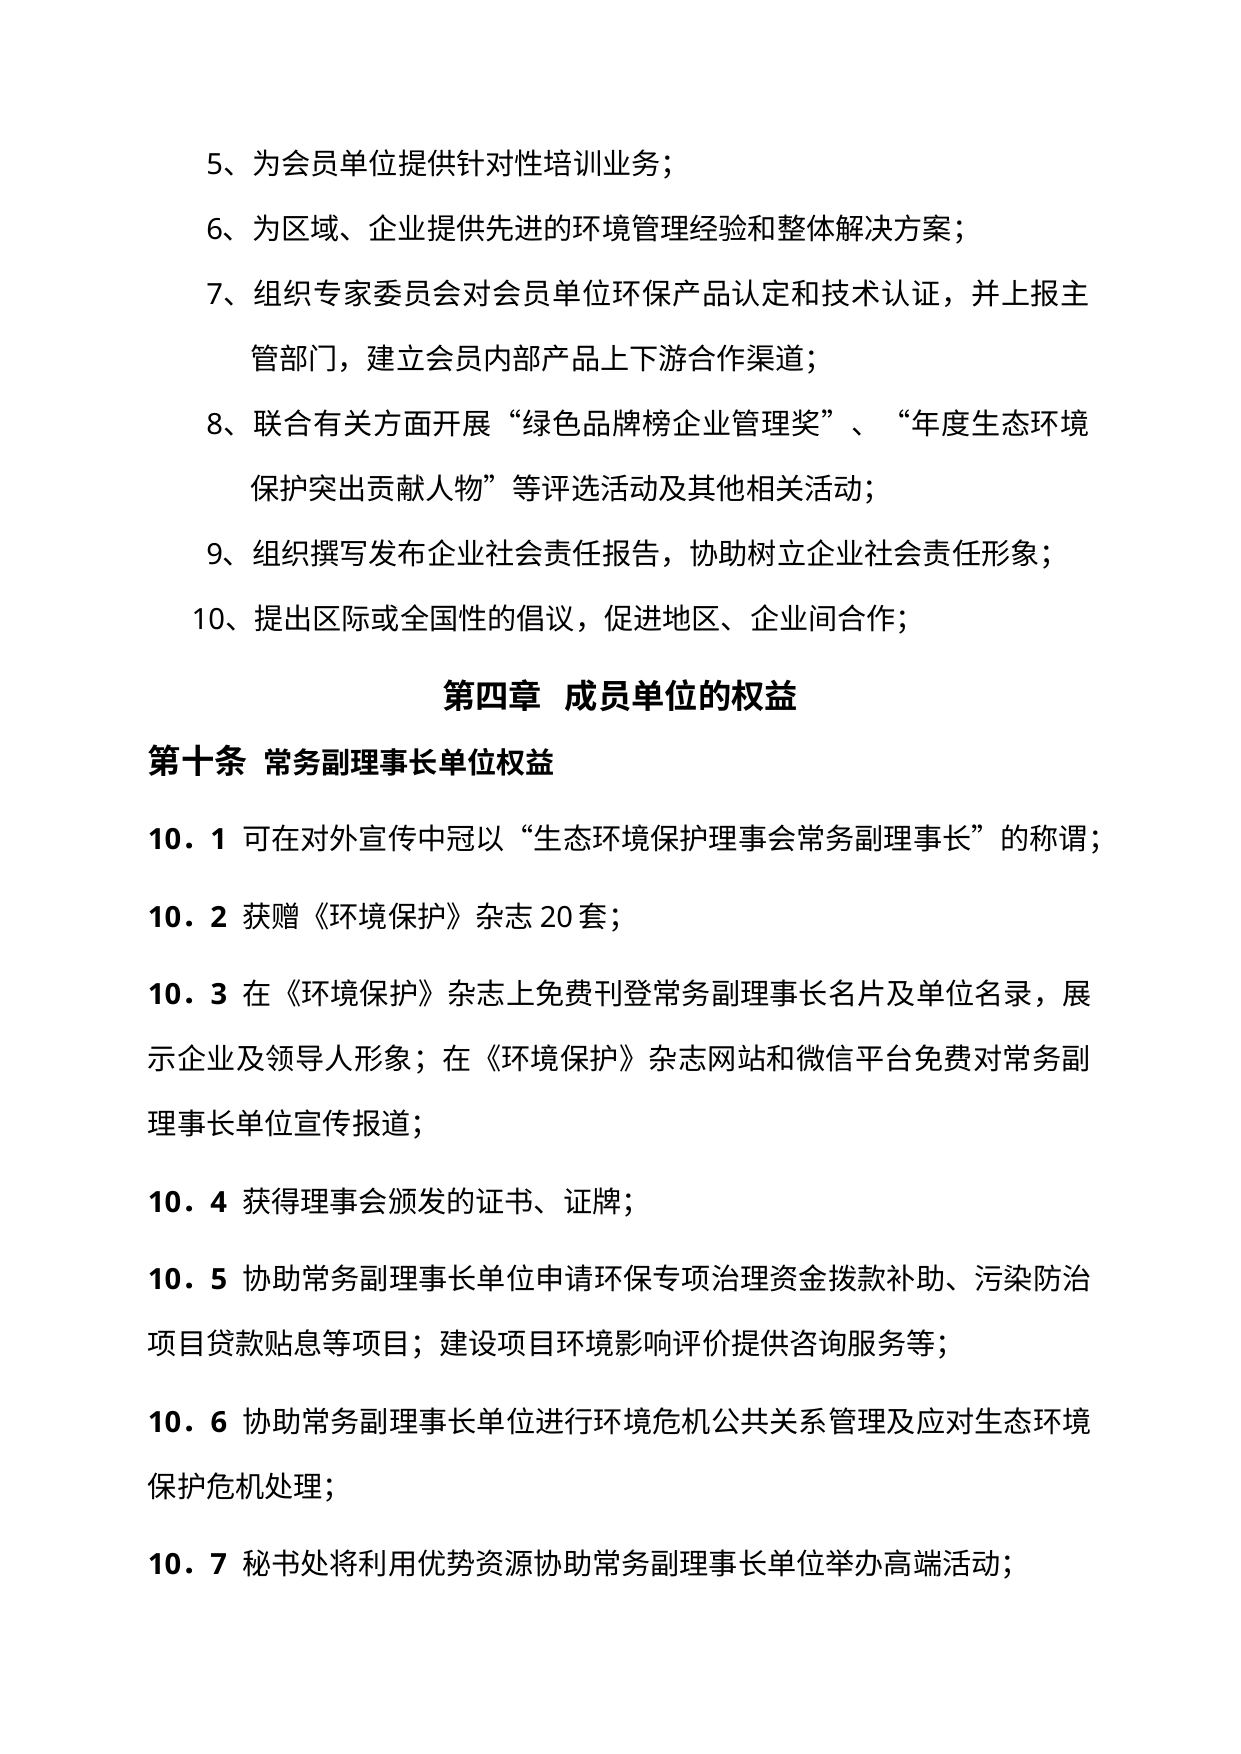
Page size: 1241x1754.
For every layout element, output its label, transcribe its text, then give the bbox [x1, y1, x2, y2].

text 6、为区域、企业提供先进的环境管理经验和整体解决方案； [148, 194, 1092, 259]
text 第四章 成员单位的权益 [148, 662, 1092, 727]
text 10．2 获赠《环境保护》杂志20套； [148, 882, 1092, 947]
text 9、组织撰写发布企业社会责任报告，协助树立企业社会责任形象； [148, 519, 1092, 584]
text 10．1 可在对外宣传中冠以“生态环境保护理事会常务副理事长”的称谓； [148, 804, 1092, 869]
text 5、为会员单位提供针对性培训业务； [206, 129, 1092, 194]
text 10．4 获得理事会颁发的证书、证牌； [148, 1167, 1092, 1232]
text 10．7 秘书处将利用优势资源协助常务副理事长单位举办高端活动； [148, 1529, 1092, 1594]
text 10．3 在《环境保护》杂志上免费刊登常务副理事长名片及单位名录，展示企业及领导人形象；在《环境保护》杂志网站和微信平台免费对常务副理事长单位宣传报道； [148, 959, 1092, 1154]
text 7、组织专家委员会对会员单位环保产品认定和技术认证，并上报主管部门，建立会员内部产品上下游合作渠道； [206, 259, 1092, 389]
text 10．6 协助常务副理事长单位进行环境危机公共关系管理及应对生态环境保护危机处理； [148, 1387, 1092, 1517]
text 10、提出区际或全国性的倡议，促进地区、企业间合作； [148, 584, 1092, 649]
text 10．5 协助常务副理事长单位申请环保专项治理资金拨款补助、污染防治项目贷款贴息等项目；建设项目环境影响评价提供咨询服务等； [148, 1244, 1092, 1374]
text 8、联合有关方面开展“绿色品牌榜企业管理奖”、“年度生态环境保护突出贡献人物”等评选活动及其他相关活动； [206, 389, 1092, 519]
text 第十条 常务副理事长单位权益 [148, 727, 1092, 792]
